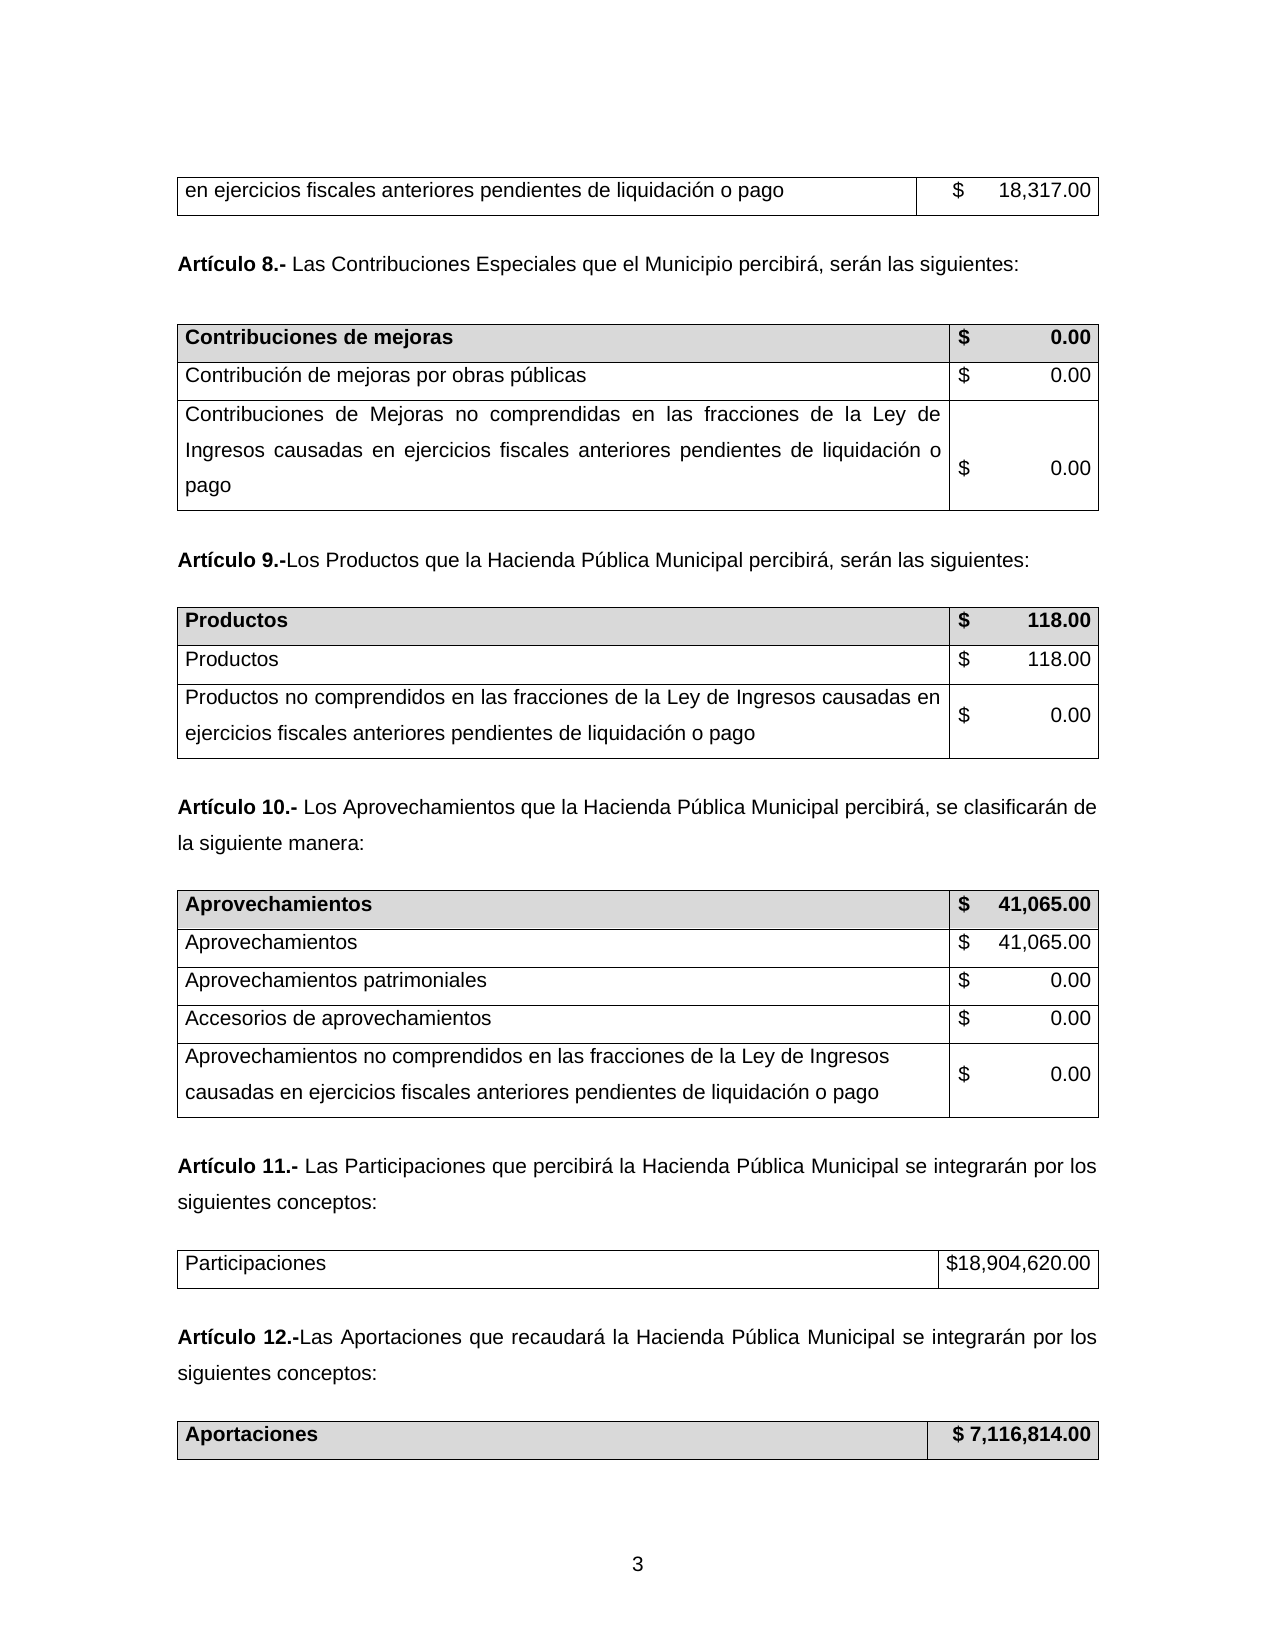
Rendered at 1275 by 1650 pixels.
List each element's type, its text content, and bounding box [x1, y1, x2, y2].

table_cell $ 0.00 [950, 1006, 1098, 1043]
table_cell $ 0.00 [950, 968, 1098, 1005]
table_header $ 7,116,814.00 [928, 1422, 1098, 1459]
table_cell Aprovechamientos [178, 930, 949, 967]
table_cell $ 41,065.00 [950, 930, 1098, 967]
table_cell $ 118.00 [950, 646, 1098, 683]
table_cell Aprovechamientos patrimoniales [178, 968, 949, 1005]
table_header Contribuciones de mejoras [178, 325, 949, 362]
table_header $ 41,065.00 [950, 891, 1098, 928]
table_cell $ 0.00 [950, 363, 1098, 400]
table_cell $ 0.00 [950, 1044, 1098, 1117]
table_header $18,904,620.00 [939, 1251, 1098, 1288]
text Artículo 11.- Las Participaciones que percibirá la Hacienda Pública Municipal se integrarán por los siguientes conceptos: [177, 1154, 1098, 1214]
table_cell Accesorios de aprovechamientos [178, 1006, 949, 1043]
table_cell Contribución de mejoras por obras públicas [178, 363, 949, 400]
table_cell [178, 178, 916, 215]
table_header Aprovechamientos [178, 891, 949, 928]
text Artículo 8.- Las Contribuciones Especiales que el Municipio percibirá, serán las siguientes: [177, 252, 1098, 276]
table_header Participaciones [178, 1251, 938, 1288]
table_cell $ 18,317.00 [917, 178, 1098, 215]
text Artículo 10.- Los Aprovechamientos que la Hacienda Pública Municipal percibirá, se clasificarán de la siguiente manera: [177, 794, 1098, 854]
table_header Aportaciones [178, 1422, 927, 1459]
table_header $ 0.00 [950, 325, 1098, 362]
table_cell $ 0.00 [950, 685, 1098, 758]
table_cell Productos no comprendidos en las fracciones de la Ley de Ingresos causadas en ejercicios fiscales anteriores pendientes de liquidación o pago [178, 685, 949, 758]
table_header Productos [178, 608, 949, 645]
table_cell Aprovechamientos no comprendidos en las fracciones de la Ley de Ingresos causadas en ejercicios fiscales anteriores pendientes de liquidación o pago [178, 1044, 949, 1117]
text Artículo 9.-Los Productos que la Hacienda Pública Municipal percibirá, serán las siguientes: [177, 547, 1098, 571]
table_header $ 118.00 [950, 608, 1098, 645]
table_cell Productos [178, 646, 949, 683]
text Artículo 12.-Las Aportaciones que recaudará la Hacienda Pública Municipal se integrarán por los siguientes conceptos: [177, 1325, 1098, 1385]
table_cell Contribuciones de Mejoras no comprendidas en las fracciones de la Ley de Ingresos causadas en ejercicios fiscales anteriores pendientes de liquidación o pago [178, 401, 949, 510]
table_cell $ 0.00 [950, 401, 1098, 510]
